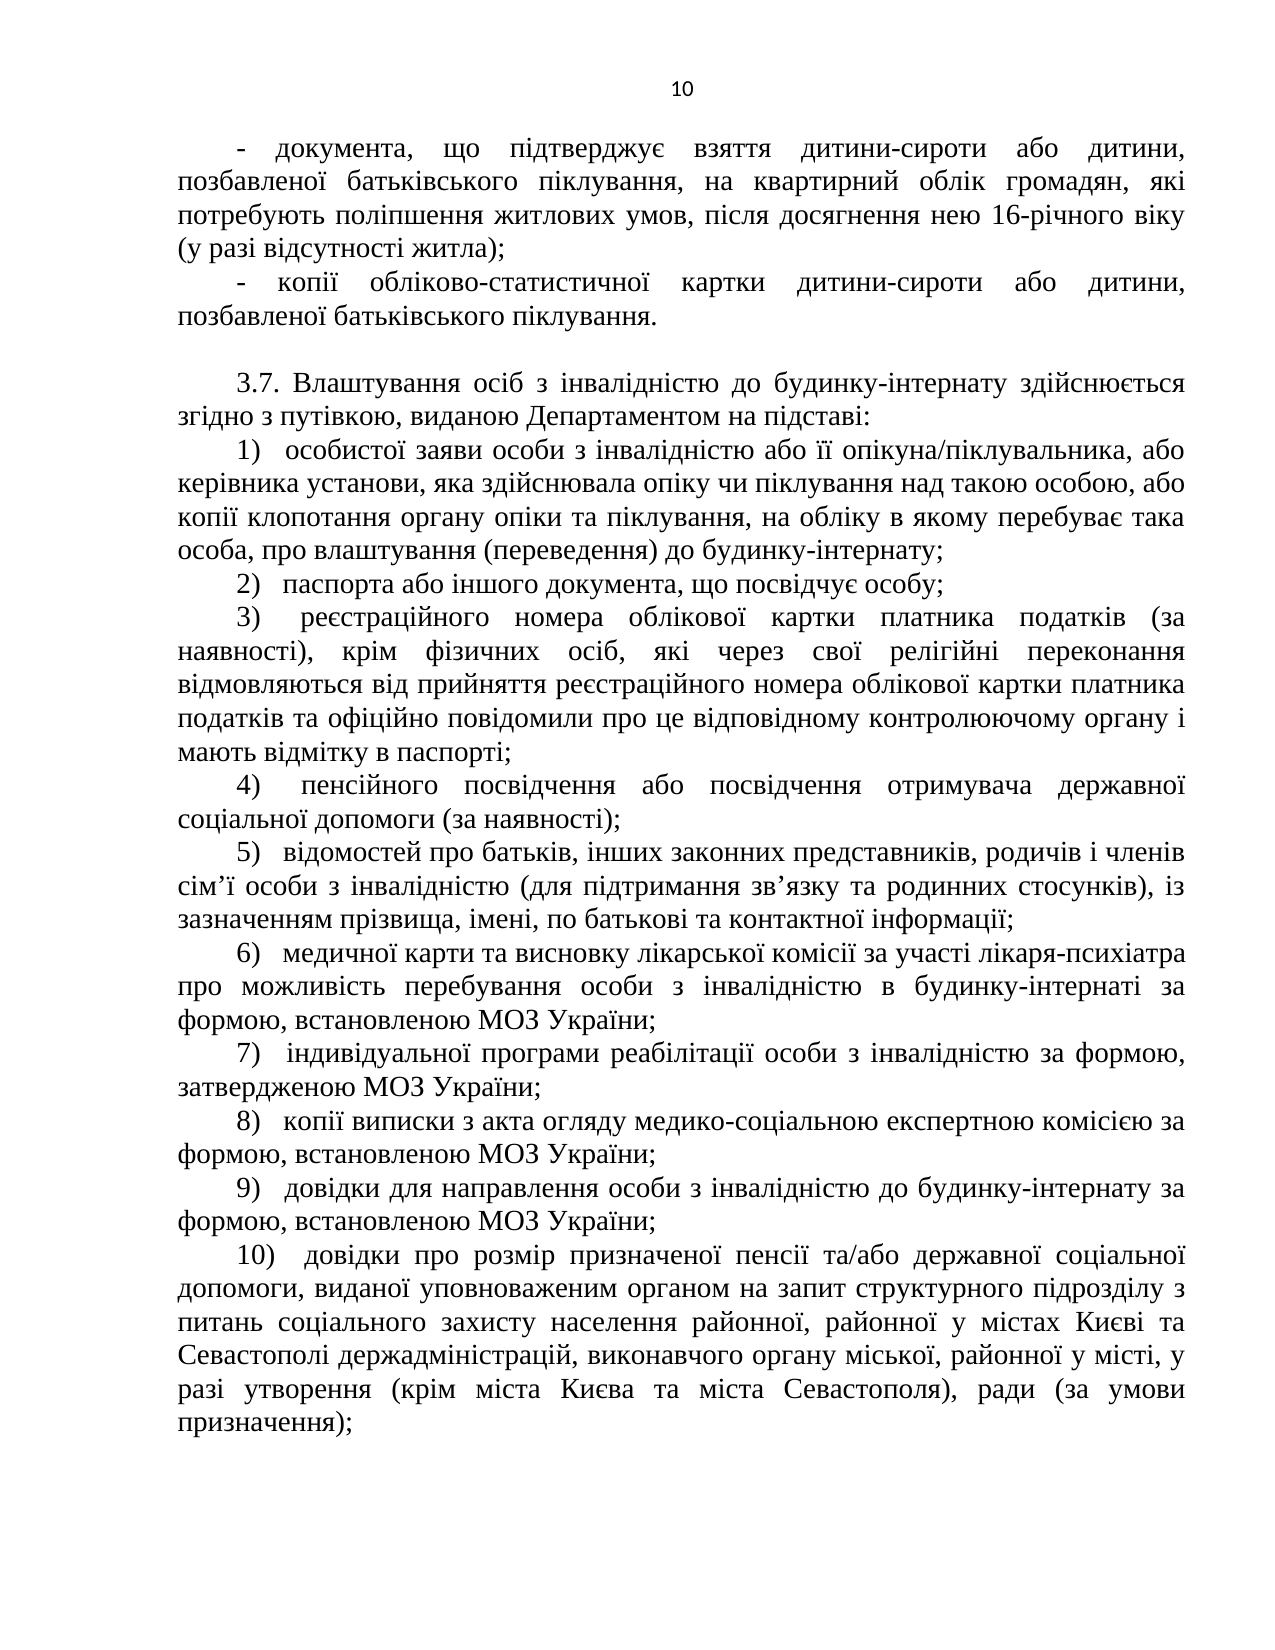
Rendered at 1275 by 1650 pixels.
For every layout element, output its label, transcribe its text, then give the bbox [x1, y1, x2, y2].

text 4) пенсійного посвідчення або посвідчення отримувача державної соціальної допомоги (за наявності); [177, 767, 1186, 834]
text 7) індивідуальної програми реабілітації особи з інвалідністю за формою, затвердженою МОЗ України; [177, 1036, 1186, 1103]
text 1) особистої заяви особи з інвалідністю або її опікуна/піклувальника, або керівника установи, яка здійснювала опіку чи піклування над такою особою, або копії клопотання органу опіки та піклування, на обліку в якому перебуває така особа, про влаштування (переведення) до будинку-інтернату; [177, 432, 1186, 566]
text - копії обліково-статистичної картки дитини-сироти або дитини, позбавленої батьківського піклування. [177, 264, 1186, 331]
text 8) копії виписки з акта огляду медико-соціальною експертною комісією за формою, встановленою МОЗ України; [177, 1103, 1186, 1170]
text 2) паспорта або іншого документа, що посвідчує особу; [177, 566, 1186, 599]
text 5) відомостей про батьків, інших законних представників, родичів і членів сім’ї особи з інвалідністю (для підтримання зв’язку та родинних стосунків), із зазначенням прізвища, імені, по батькові та контактної інформації; [177, 834, 1186, 935]
text 6) медичної карти та висновку лікарської комісії за участі лікаря-психіатра про можливість перебування особи з інвалідністю в будинку-інтернаті за формою, встановленою МОЗ України; [177, 935, 1186, 1036]
text 10) довідки про розмір призначеної пенсії та/або державної соціальної допомоги, виданої уповноваженим органом на запит структурного підрозділу з питань соціального захисту населення районної, районної у містах Києві та Севастополі держадміністрацій, виконавчого органу міської, районної у місті, у разі утворення (крім міста Києва та міста Севастополя), ради (за умови призначення); [177, 1237, 1186, 1438]
text - документа, що підтверджує взяття дитини-сироти або дитини, позбавленої батьківського піклування, на квартирний облік громадян, які потребують поліпшення житлових умов, після досягнення нею 16-річного віку (у разі відсутності житла); [177, 130, 1186, 264]
text 3.7. Влаштування осіб з інвалідністю до будинку-інтернату здійснюється згідно з путівкою, виданою Департаментом на підставі: [177, 365, 1186, 432]
text 3) реєстраційного номера облікової картки платника податків (за наявності), крім фізичних осіб, які через свої релігійні переконання відмовляються від прийняття реєстраційного номера облікової картки платника податків та офіційно повідомили про це відповідному контролюючому органу і мають відмітку в паспорті; [177, 599, 1186, 767]
text 9) довідки для направлення особи з інвалідністю до будинку-інтернату за формою, встановленою МОЗ України; [177, 1170, 1186, 1237]
